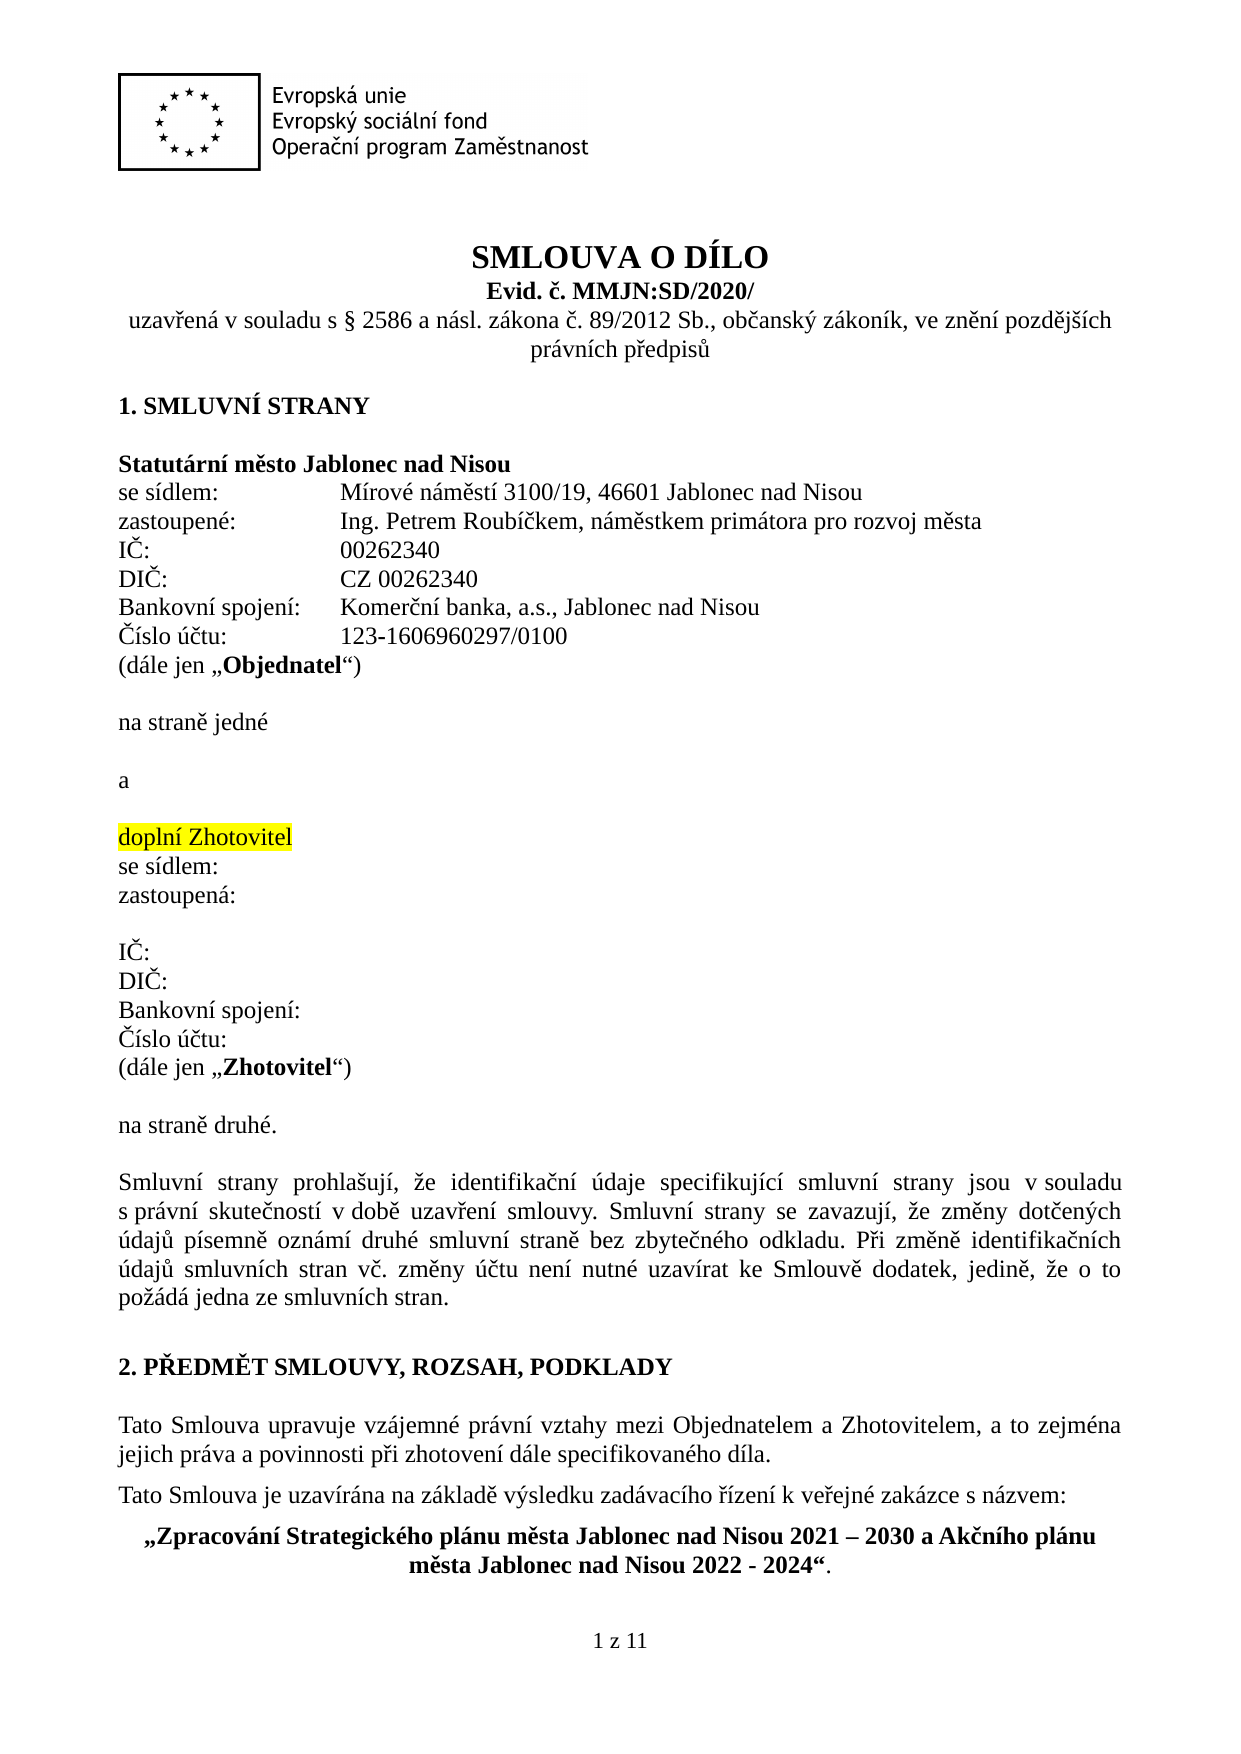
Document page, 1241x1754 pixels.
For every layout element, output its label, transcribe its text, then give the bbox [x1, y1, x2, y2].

text Statutární město Jablonec nad Nisou [118, 449, 1122, 477]
text doplní Zhotovitel [118, 822, 1122, 851]
text Smluvní strany prohlašují, že identifikační údaje specifikující smluvní strany jsou v souladu s právní skutečností v době uzavření smlouvy. Smluvní strany se zavazují, že změny dotčených údajů písemně oznámí druhé smluvní straně bez zbytečného odkladu. Při změně identifikačních údajů smluvních stran vč. změny účtu není nutné uzavírat ke Smlouvě dodatek, jedině, že o to požádá jedna ze smluvních stran. [118, 1167, 1122, 1311]
text Tato Smlouva je uzavírána na základě výsledku zadávacího řízení k veřejné zakázce s názvem: [118, 1480, 1122, 1509]
text (dále jen „Objednatel“) [118, 650, 1122, 679]
subtitle 2. Předmět smlouvy, ROZSAH, PODKLADY [118, 1352, 1122, 1381]
text DIČ: CZ 00262340 [118, 564, 1122, 592]
text uzavřená v souladu s § 2586 a násl. zákona č. 89/2012 Sb., občanský zákoník, ve znění pozdějších právních předpisů [118, 305, 1122, 362]
text IČ: 00262340 [118, 535, 1122, 564]
text zastoupené: Ing. Petrem Roubíčkem, náměstkem primátora pro rozvoj města [118, 506, 1122, 535]
text DIČ: [118, 966, 1122, 995]
text 1. smluvní strany [118, 391, 1122, 420]
text Bankovní spojení: [118, 995, 1122, 1024]
text „Zpracování Strategického plánu města Jablonec nad Nisou 2021 – 2030 a Akčního plánu města Jablonec nad Nisou 2022 - 2024“. [118, 1521, 1122, 1579]
text a [118, 765, 1122, 794]
text se sídlem: [118, 851, 1122, 880]
text Bankovní spojení: Komerční banka, a.s., Jablonec nad Nisou [118, 592, 1122, 621]
text zastoupená: [118, 880, 1122, 909]
text Číslo účtu: 123-1606960297/0100 [118, 621, 1122, 650]
text (dále jen „Zhotovitel“) [118, 1052, 1122, 1081]
text Evid. č. MMJN:SD/2020/ [118, 276, 1122, 305]
text se sídlem: Mírové náměstí 3100/19, 46601 Jablonec nad Nisou [118, 477, 1122, 506]
text Číslo účtu: [118, 1024, 1122, 1052]
picture [118, 73, 589, 171]
text na straně druhé. [118, 1110, 1122, 1139]
text Tato Smlouva upravuje vzájemné právní vztahy mezi Objednatelem a Zhotovitelem, a to zejména jejich práva a povinnosti při zhotovení dále specifikovaného díla. [118, 1410, 1122, 1467]
text IČ: [118, 937, 1122, 966]
list SMLOUVA O DÍLO [88, 238, 1122, 276]
text na straně jedné [118, 707, 1122, 736]
